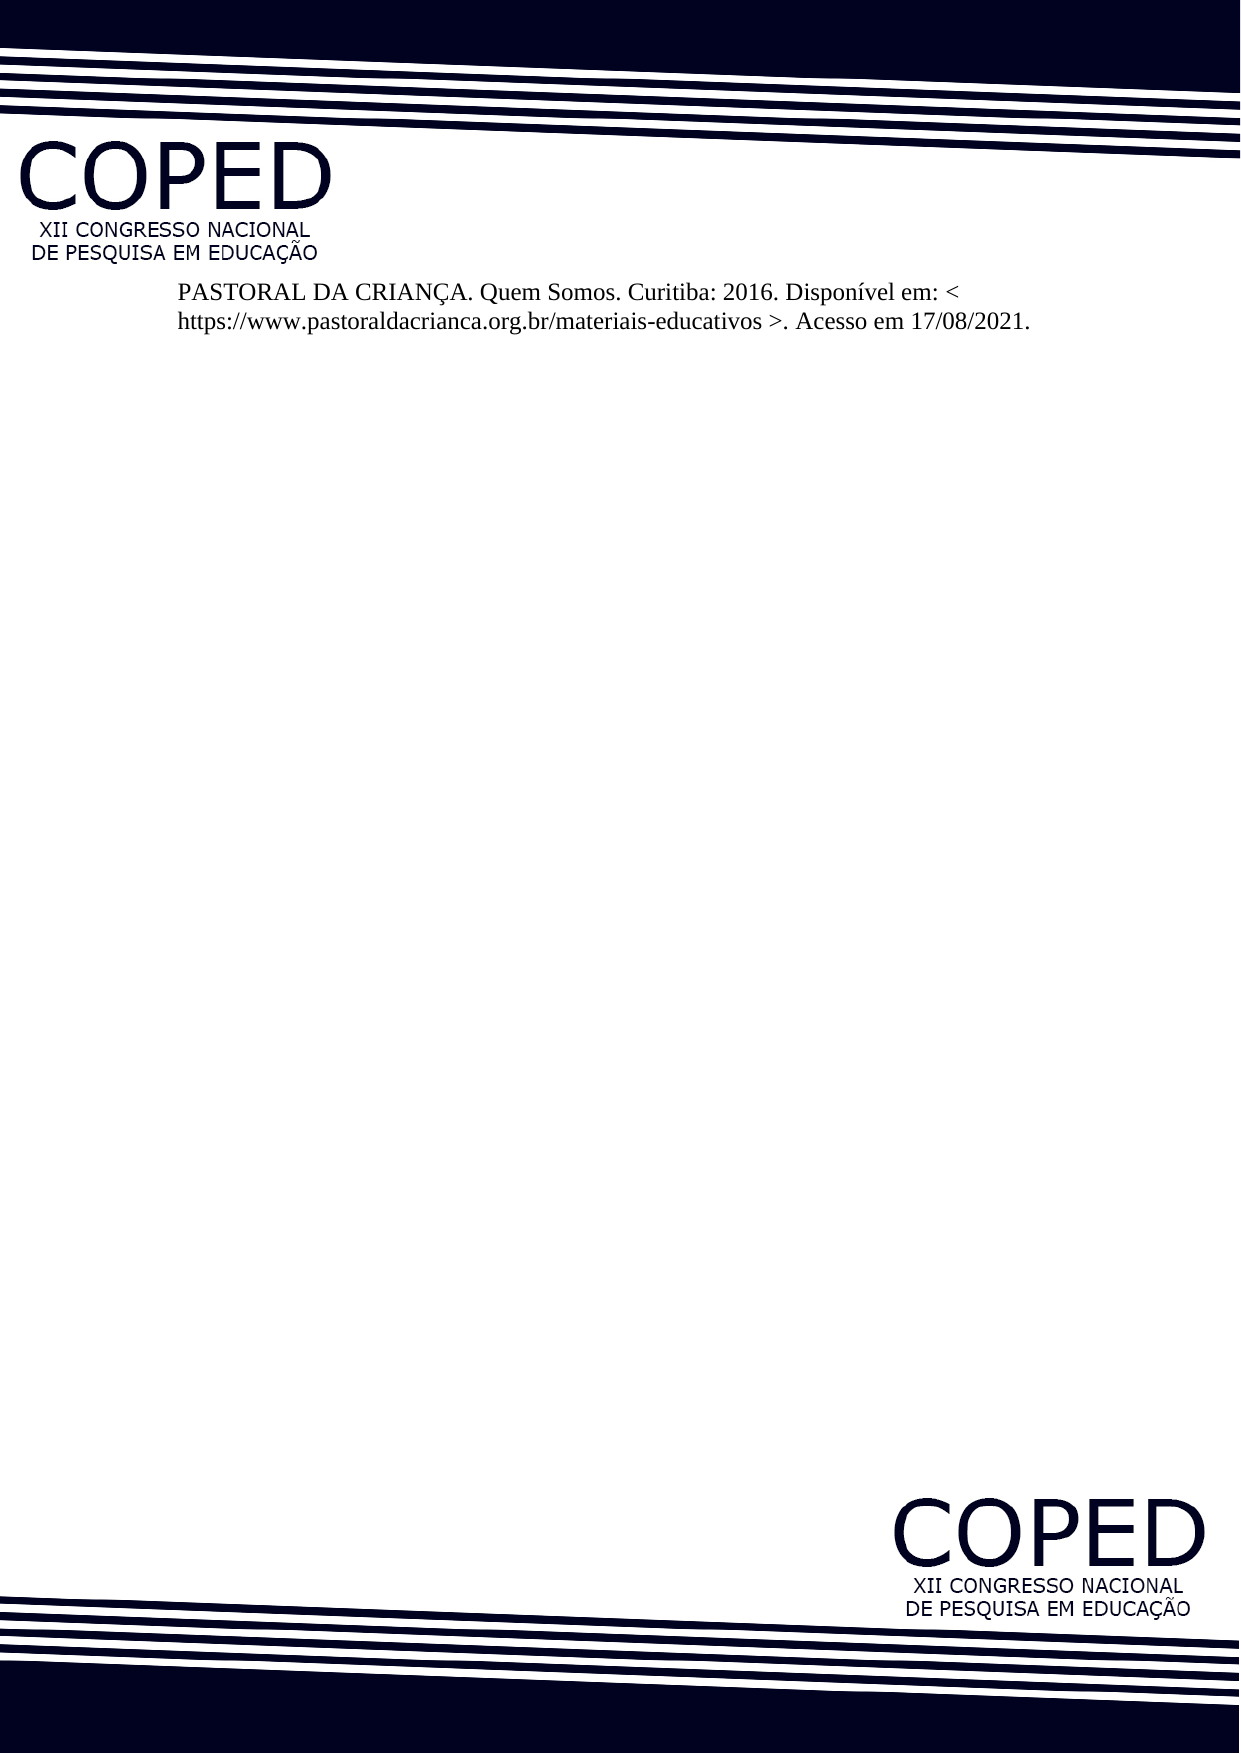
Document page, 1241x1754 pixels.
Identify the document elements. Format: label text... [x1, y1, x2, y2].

text PASTORAL DA CRIANÇA. Quem Somos. Curitiba: 2016. Disponível em: < https://www.pastoraldacrianca.org.br/materiais-educativos >. Acesso em 17/08/2021. [177, 177, 1122, 335]
picture [0, 0, 1241, 278]
picture [0, 1476, 1239, 1753]
